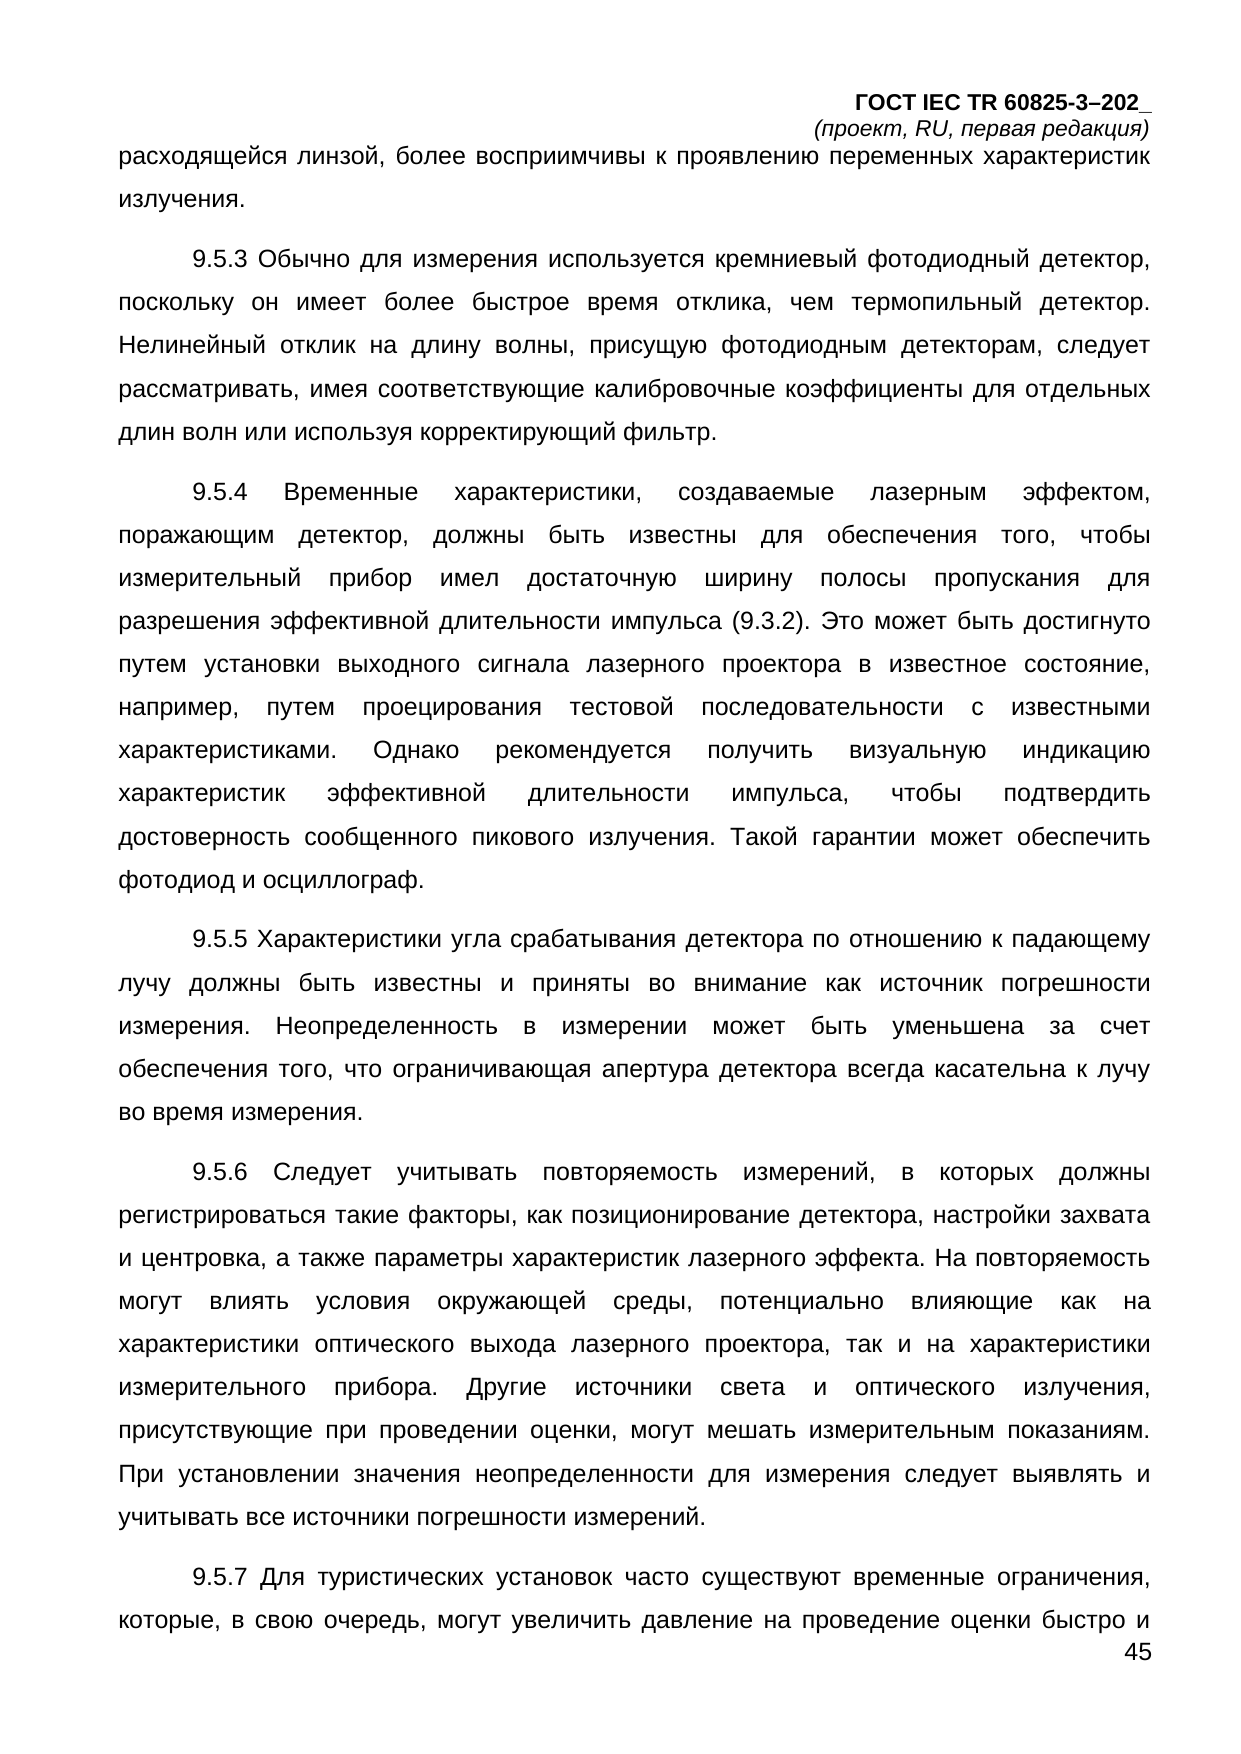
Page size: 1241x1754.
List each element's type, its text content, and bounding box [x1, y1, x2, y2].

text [118, 1562, 1152, 1633]
text 9.5.4 Временные характеристики, создаваемые лазерным эффектом, поражающим детектор, должны быть известны для обеспечения того, чтобы измерительный прибор имел достаточную ширину полосы пропускания для разрешения эффективной длительности импульса (9.3.2). Это может быть достигнуто путем установки выходного сигнала лазерного проектора в известное состояние, например, путем проецирования тестовой последовательности с известными характеристиками. Однако рекомендуется получить визуальную индикацию характеристик эффективной длительности импульса, чтобы подтвердить достоверность сообщенного пикового излучения. Такой гарантии может обеспечить фотодиод и осциллограф. [118, 477, 1152, 893]
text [118, 141, 1152, 213]
text 9.5.5 Характеристики угла срабатывания детектора по отношению к падающему лучу должны быть известны и приняты во внимание как источник погрешности измерения. Неопределенность в измерении может быть уменьшена за счет обеспечения того, что ограничивающая апертура детектора всегда касательна к лучу во время измерения. [118, 924, 1152, 1126]
text 9.5.3 Обычно для измерения используется кремниевый фотодиодный детектор, поскольку он имеет более быстрое время отклика, чем термопильный детектор. Нелинейный отклик на длину волны, присущую фотодиодным детекторам, следует рассматривать, имея соответствующие калибровочные коэффициенты для отдельных длин волн или используя корректирующий фильтр. [118, 244, 1152, 446]
text 9.5.6 Следует учитывать повторяемость измерений, в которых должны регистрироваться такие факторы, как позиционирование детектора, настройки захвата и центровка, а также параметры характеристик лазерного эффекта. На повторяемость могут влиять условия окружающей среды, потенциально влияющие как на характеристики оптического выхода лазерного проектора, так и на характеристики измерительного прибора. Другие источники света и оптического излучения, присутствующие при проведении оценки, могут мешать измерительным показаниям. При установлении значения неопределенности для измерения следует выявлять и учитывать все источники погрешности измерений. [118, 1157, 1152, 1531]
